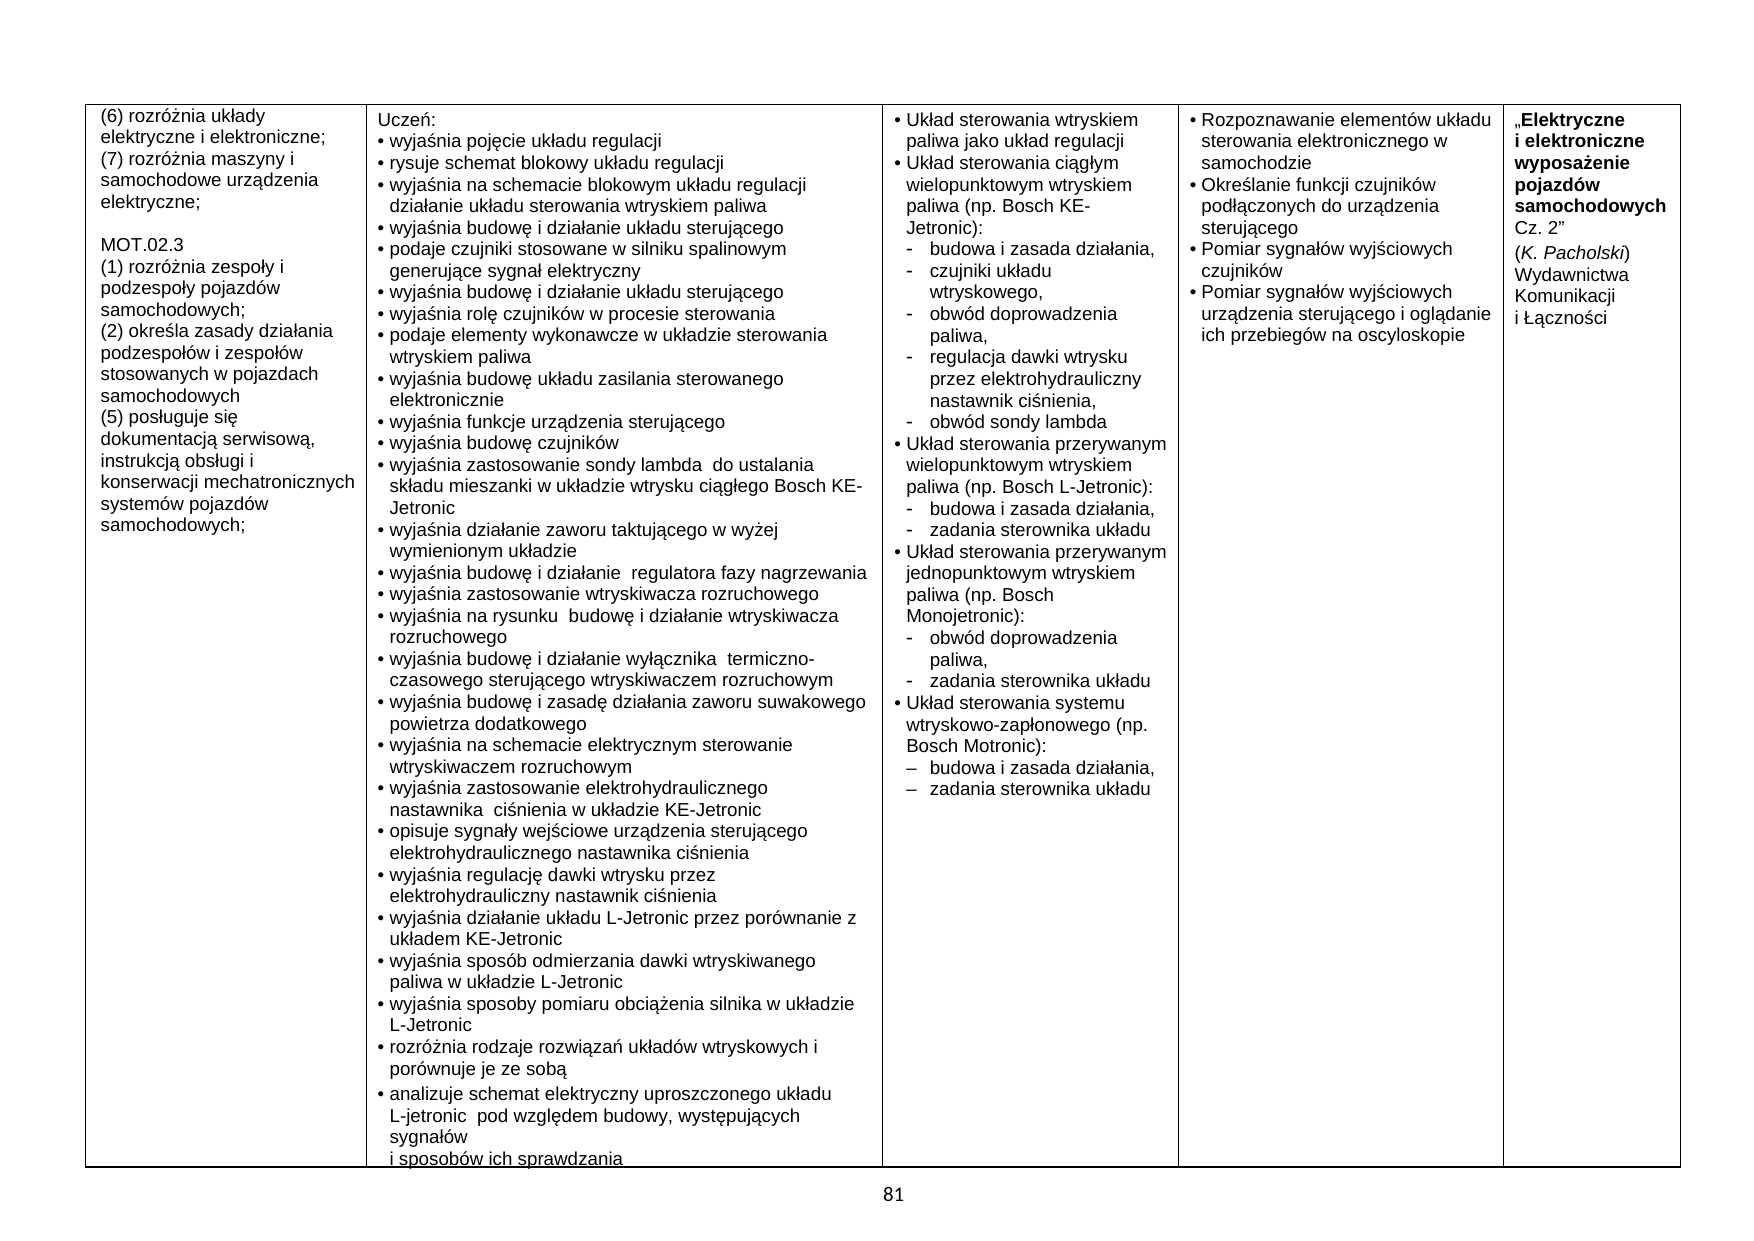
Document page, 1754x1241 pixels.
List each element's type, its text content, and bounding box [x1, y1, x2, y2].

table_cell • Rozpoznawanie elementów układu sterowania elektronicznego w samochodzie • Określanie funkcji czujników podłączonych do urządzenia sterującego • Pomiar sygnałów wyjściowych czujników • Pomiar sygnałów wyjściowych urządzenia sterującego i oglądanie ich przebiegów na oscyloskopie [1179, 105, 1503, 1166]
table_cell Uczeń: wyjaśnia pojęcie układu regulacji rysuje schemat blokowy układu regulacji wyjaśnia na schemacie blokowym układu regulacji działanie układu sterowania wtryskiem paliwa wyjaśnia budowę i działanie układu sterującego podaje czujniki stosowane w silniku spalinowym generujące sygnał elektryczny wyjaśnia budowę i działanie układu sterującego wyjaśnia rolę czujników w procesie sterowania podaje elementy wykonawcze w układzie sterowania wtryskiem paliwa wyjaśnia budowę układu zasilania sterowanego elektronicznie wyjaśnia funkcje urządzenia sterującego wyjaśnia budowę czujników wyjaśnia zastosowanie sondy lambda do ustalania składu mieszanki w układzie wtrysku ciągłego Bosch KE-Jetronic wyjaśnia działanie zaworu taktującego w wyżej wymienionym układzie wyjaśnia budowę i działanie regulatora fazy nagrzewania wyjaśnia zastosowanie wtryskiwacza rozruchowego wyjaśnia na rysunku budowę i działanie wtryskiwacza rozruchowego wyjaśnia budowę i działanie wyłącznika termiczno-czasowego sterującego wtryskiwaczem rozruchowym wyjaśnia budowę i zasadę działania zaworu suwakowego powietrza dodatkowego wyjaśnia na schemacie elektrycznym sterowanie wtryskiwaczem rozruchowym wyjaśnia zastosowanie elektrohydraulicznego nastawnika ciśnienia w układzie KE-Jetronic opisuje sygnały wejściowe urządzenia sterującego elektrohydraulicznego nastawnika ciśnienia wyjaśnia regulację dawki wtrysku przez elektrohydrauliczny nastawnik ciśnienia wyjaśnia działanie układu L-Jetronic przez porównanie z układem KE-Jetronic wyjaśnia sposób odmierzania dawki wtryskiwanego paliwa w układzie L-Jetronic wyjaśnia sposoby pomiaru obciążenia silnika w układzie L-Jetronic rozróżnia rodzaje rozwiązań układów wtryskowych i porównuje je ze sobą analizuje schemat elektryczny uproszczonego układu L-jetronic pod względem budowy, występujących sygnałów i sposobów ich sprawdzania podaje dodatkowe funkcje urządzenia sterującego realizowane w poszczególnych fazach pracy silnika wyjaśnia budowę układu Bosch Monojetronic wyjaśnia różnice w działaniu między układem Monojetronic i pozostałymi układami podaje sygnały wejściowe urządzenia sterującego konieczne do ustalenia warunków pracy silnika wyjaśnia czynniki wpływające na czas trwania wtrysku wyjaśnia zadania urządzenia sterującego wyjaśnia działanie nastawnika termicznego przepustnicy wyjaśnia na rysunku budowę nastawnika termicznego wyjaśnia cel stosowania zintegrowanego systemu wtryskowo-zapłonowego Motronic wyjaśnia działanie układu sterowania Motronic wyjaśnia dodatkowe funkcje układu sterowania Motronic [367, 105, 882, 1166]
table_cell Podręcznik „Elektryczne i elektroniczne wyposażenie pojazdów samochodowych Cz. 2” (K. Pacholski) Wydawnictwa Komunikacji i Łączności [1504, 105, 1680, 1166]
table_cell MOT.02.2 (6) rozróżnia układy elektryczne i elektroniczne; (7) rozróżnia maszyny i samochodowe urządzenia elektryczne; MOT.02.3 (1) rozróżnia zespoły i podzespoły pojazdów samochodowych; (2) określa zasady działania podzespołów i zespołów stosowanych w pojazdach samochodowych (5) posługuje się dokumentacją serwisową, instrukcją obsługi i konserwacji mechatronicznych systemów pojazdów samochodowych; [86, 105, 366, 1166]
table_cell Układ sterowania wtryskiem paliwa jako układ regulacji Układ sterowania ciągłym wielopunktowym wtryskiem paliwa (np. Bosch KE-Jetronic): budowa i zasada działania, czujniki układu wtryskowego, obwód doprowadzenia paliwa, regulacja dawki wtrysku przez elektrohydrauliczny nastawnik ciśnienia, obwód sondy lambda Układ sterowania przerywanym wielopunktowym wtryskiem paliwa (np. Bosch L-Jetronic): budowa i zasada działania, zadania sterownika układu Układ sterowania przerywanym jednopunktowym wtryskiem paliwa (np. Bosch Monojetronic): obwód doprowadzenia paliwa, zadania sterownika układu Układ sterowania systemu wtryskowo-zapłonowego (np. Bosch Motronic): – budowa i zasada działania, – zadania sterownika układu [883, 105, 1178, 1166]
